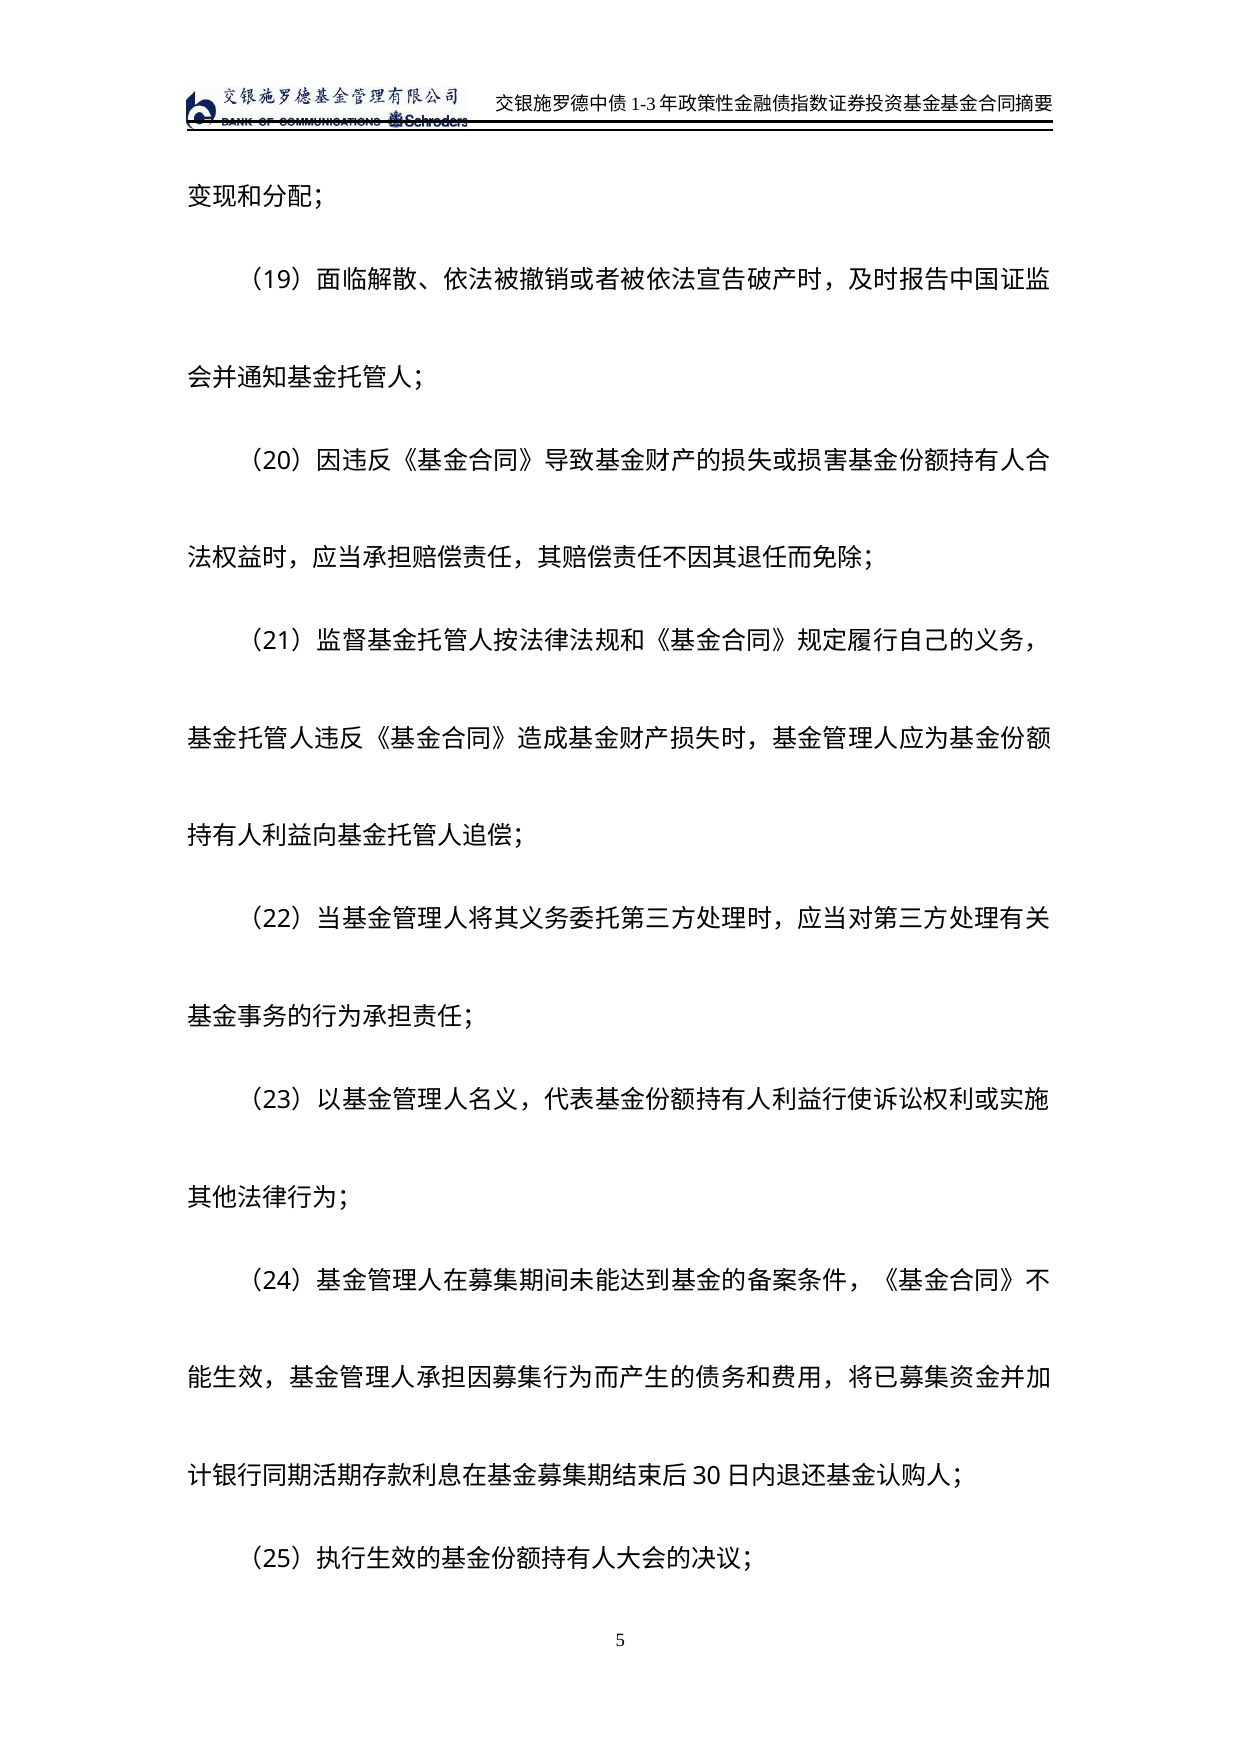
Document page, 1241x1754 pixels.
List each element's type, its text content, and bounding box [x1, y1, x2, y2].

text （20）因违反《基金合同》导致基金财产的损失或损害基金份额持有人合法权益时，应当承担赔偿责任，其赔偿责任不因其退任而免除； [187, 426, 1053, 588]
text （19）面临解散、依法被撤销或者被依法宣告破产时，及时报告中国证监会并通知基金托管人； [187, 245, 1053, 408]
text （21）监督基金托管人按法律法规和《基金合同》规定履行自己的义务，基金托管人违反《基金合同》造成基金财产损失时，基金管理人应为基金份额持有人利益向基金托管人追偿； [187, 606, 1053, 866]
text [187, 162, 1053, 227]
text （22）当基金管理人将其义务委托第三方处理时，应当对第三方处理有关基金事务的行为承担责任； [187, 884, 1053, 1047]
text （23）以基金管理人名义，代表基金份额持有人利益行使诉讼权利或实施其他法律行为； [187, 1065, 1053, 1228]
picture [186, 87, 468, 129]
text （24）基金管理人在募集期间未能达到基金的备案条件，《基金合同》不能生效，基金管理人承担因募集行为而产生的债务和费用，将已募集资金并加计银行同期活期存款利息在基金募集期结束后30日内退还基金认购人； [187, 1246, 1053, 1506]
text （25）执行生效的基金份额持有人大会的决议； [187, 1524, 1053, 1589]
